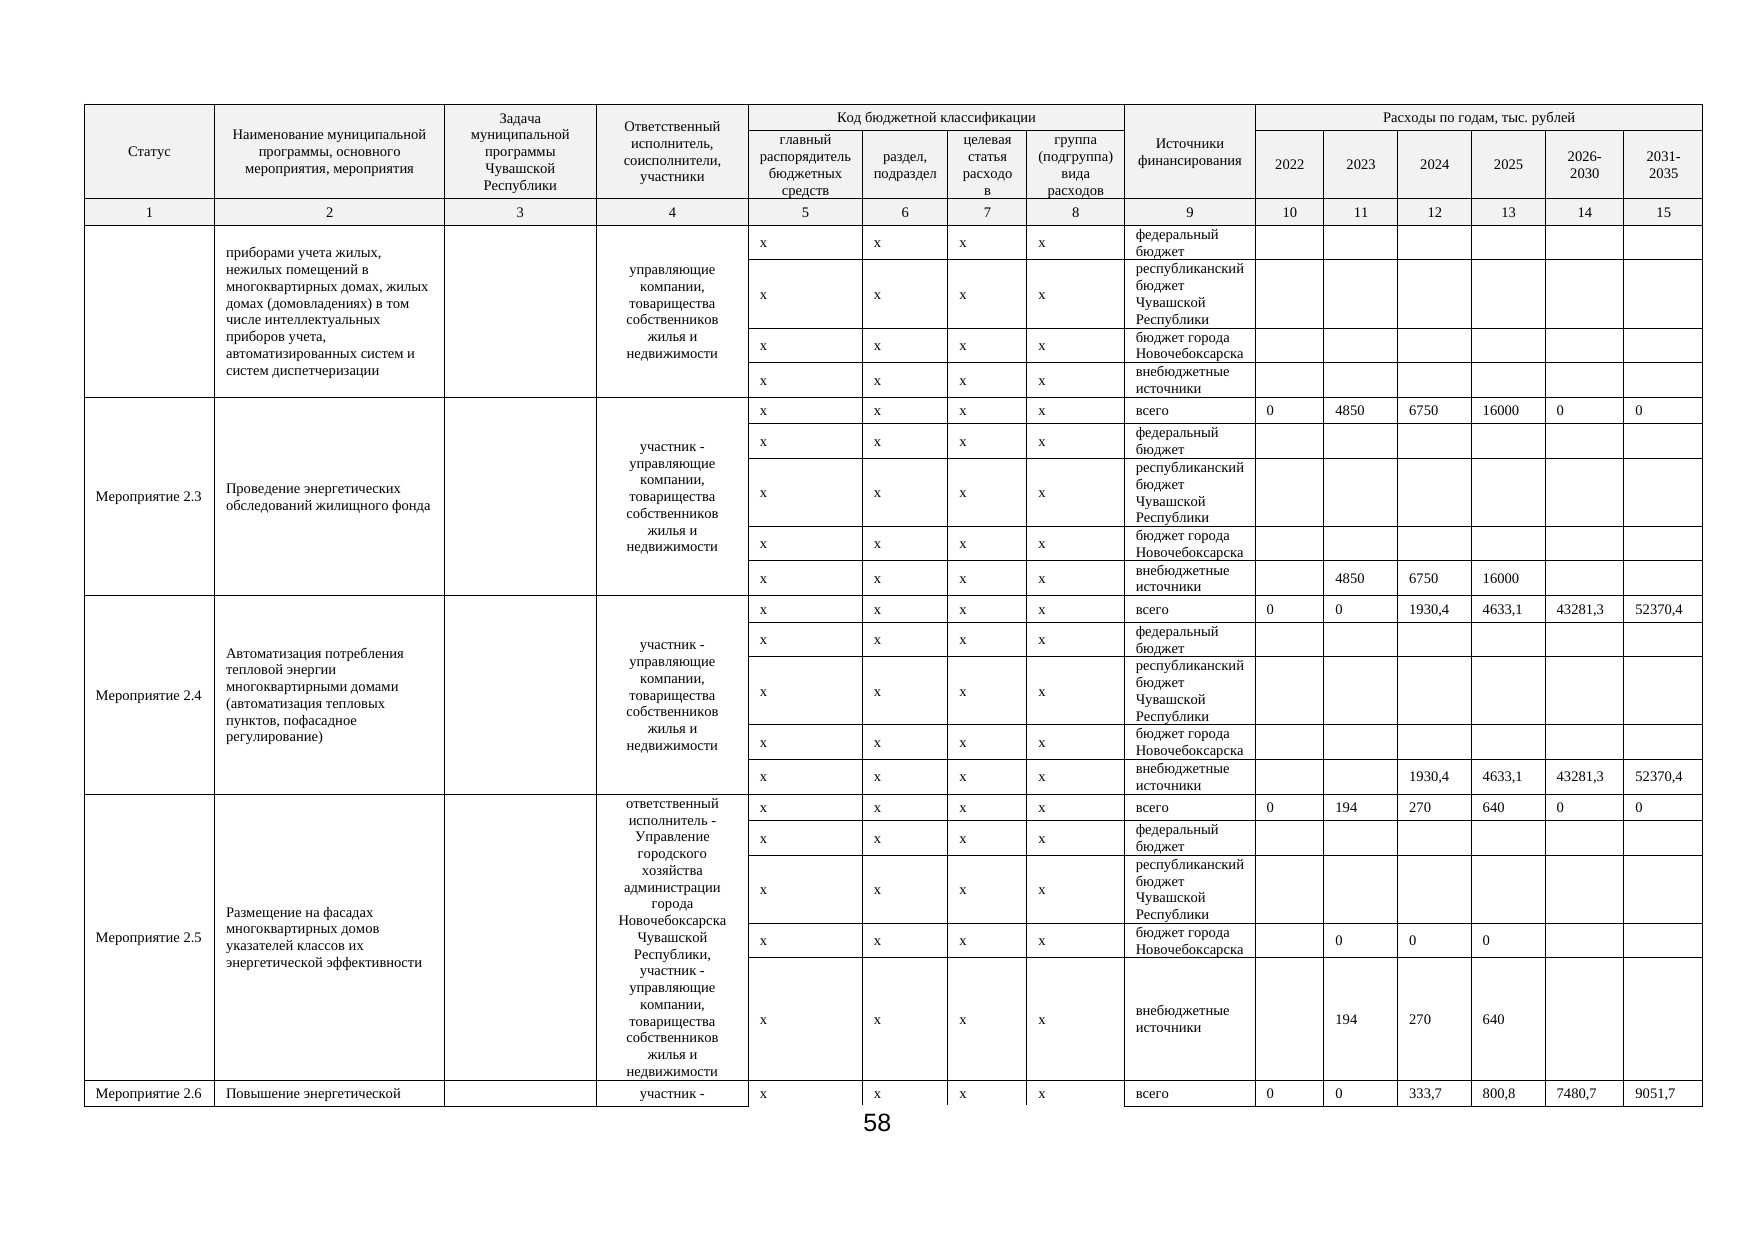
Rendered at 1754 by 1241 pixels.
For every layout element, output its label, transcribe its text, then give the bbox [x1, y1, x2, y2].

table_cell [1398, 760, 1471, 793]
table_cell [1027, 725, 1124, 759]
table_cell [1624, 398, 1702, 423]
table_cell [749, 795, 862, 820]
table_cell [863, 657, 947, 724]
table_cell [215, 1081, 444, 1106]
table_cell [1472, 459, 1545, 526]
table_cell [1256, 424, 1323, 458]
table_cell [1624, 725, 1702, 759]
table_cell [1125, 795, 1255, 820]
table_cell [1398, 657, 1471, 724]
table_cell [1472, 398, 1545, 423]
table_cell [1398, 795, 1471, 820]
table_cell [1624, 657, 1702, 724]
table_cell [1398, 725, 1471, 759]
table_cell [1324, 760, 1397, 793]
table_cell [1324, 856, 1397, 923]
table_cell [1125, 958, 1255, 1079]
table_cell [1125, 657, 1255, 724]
table_header Источники финансирования [1125, 105, 1255, 198]
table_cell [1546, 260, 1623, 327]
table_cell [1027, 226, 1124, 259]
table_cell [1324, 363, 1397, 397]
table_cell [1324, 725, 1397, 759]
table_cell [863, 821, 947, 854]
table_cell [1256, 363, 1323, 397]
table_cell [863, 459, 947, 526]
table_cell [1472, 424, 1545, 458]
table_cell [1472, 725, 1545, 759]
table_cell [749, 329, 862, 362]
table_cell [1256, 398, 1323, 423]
table_cell 5 [749, 199, 862, 225]
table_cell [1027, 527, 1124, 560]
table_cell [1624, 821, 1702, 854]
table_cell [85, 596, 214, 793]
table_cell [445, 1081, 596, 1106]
table_header Статус [85, 105, 214, 198]
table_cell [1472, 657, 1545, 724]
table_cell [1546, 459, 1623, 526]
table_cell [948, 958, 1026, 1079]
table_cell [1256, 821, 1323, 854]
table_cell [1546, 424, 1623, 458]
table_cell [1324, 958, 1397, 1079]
table_header Наименование муниципальной программы, основного мероприятия, мероприятия [215, 105, 444, 198]
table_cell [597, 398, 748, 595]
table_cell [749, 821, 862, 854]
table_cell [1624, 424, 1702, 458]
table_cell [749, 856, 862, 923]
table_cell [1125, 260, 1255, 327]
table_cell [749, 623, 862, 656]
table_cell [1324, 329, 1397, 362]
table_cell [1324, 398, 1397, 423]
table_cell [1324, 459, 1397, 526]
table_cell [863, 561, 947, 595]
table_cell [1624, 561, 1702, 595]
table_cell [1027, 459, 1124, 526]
table_cell группа (подгруппа) вида расходов [1027, 131, 1124, 198]
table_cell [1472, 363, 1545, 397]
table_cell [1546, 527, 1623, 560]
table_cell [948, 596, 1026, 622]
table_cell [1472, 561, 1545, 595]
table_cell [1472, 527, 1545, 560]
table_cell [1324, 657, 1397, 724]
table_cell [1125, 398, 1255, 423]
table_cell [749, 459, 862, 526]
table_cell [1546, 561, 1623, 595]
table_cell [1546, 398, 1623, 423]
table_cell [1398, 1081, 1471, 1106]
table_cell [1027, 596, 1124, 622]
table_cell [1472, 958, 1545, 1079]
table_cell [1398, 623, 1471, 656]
table_cell 2023 [1324, 131, 1397, 198]
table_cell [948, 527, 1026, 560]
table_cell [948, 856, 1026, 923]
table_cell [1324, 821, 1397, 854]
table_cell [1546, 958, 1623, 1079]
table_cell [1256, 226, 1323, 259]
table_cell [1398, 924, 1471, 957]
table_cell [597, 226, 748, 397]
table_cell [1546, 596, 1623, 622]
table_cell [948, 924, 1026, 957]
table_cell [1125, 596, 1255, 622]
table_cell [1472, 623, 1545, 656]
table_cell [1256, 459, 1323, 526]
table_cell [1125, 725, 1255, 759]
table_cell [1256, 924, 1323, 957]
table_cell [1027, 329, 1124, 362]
table_cell 1 [85, 199, 214, 225]
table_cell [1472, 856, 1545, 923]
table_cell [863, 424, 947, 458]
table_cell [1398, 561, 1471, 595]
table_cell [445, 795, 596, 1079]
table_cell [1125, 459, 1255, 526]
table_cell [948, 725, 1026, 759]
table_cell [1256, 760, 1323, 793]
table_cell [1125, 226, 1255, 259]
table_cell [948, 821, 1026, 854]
table_cell 7 [948, 199, 1026, 225]
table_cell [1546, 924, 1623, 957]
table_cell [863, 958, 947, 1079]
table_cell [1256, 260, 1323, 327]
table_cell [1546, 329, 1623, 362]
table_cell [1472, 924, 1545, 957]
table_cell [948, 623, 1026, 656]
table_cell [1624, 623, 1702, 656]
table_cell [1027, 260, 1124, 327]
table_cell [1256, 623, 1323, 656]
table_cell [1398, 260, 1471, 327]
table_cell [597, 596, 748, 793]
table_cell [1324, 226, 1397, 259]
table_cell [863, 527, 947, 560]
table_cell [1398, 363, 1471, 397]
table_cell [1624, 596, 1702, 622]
table_cell 2022 [1256, 131, 1323, 198]
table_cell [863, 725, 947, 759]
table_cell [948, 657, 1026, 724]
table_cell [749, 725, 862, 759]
table_cell целевая статья расходов [948, 131, 1026, 198]
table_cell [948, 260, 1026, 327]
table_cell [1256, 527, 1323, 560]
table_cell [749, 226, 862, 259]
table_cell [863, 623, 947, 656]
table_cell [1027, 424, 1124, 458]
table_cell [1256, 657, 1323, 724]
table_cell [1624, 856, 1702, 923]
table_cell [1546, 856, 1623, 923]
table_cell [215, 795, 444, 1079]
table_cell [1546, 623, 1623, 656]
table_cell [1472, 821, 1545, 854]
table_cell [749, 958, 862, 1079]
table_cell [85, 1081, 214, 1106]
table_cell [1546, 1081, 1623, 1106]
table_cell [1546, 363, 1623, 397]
table_header Задача муниципальной программы Чувашской Республики [445, 105, 596, 198]
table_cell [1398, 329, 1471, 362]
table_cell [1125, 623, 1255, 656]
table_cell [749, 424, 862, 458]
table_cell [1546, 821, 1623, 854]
table_cell 3 [445, 199, 596, 225]
table_cell 12 [1398, 199, 1471, 225]
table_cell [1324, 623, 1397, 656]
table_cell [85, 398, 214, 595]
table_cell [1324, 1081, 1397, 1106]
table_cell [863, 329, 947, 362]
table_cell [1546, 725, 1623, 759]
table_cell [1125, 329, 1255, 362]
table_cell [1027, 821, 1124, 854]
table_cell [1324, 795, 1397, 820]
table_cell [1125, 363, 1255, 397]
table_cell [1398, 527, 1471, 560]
table_cell 15 [1624, 199, 1702, 225]
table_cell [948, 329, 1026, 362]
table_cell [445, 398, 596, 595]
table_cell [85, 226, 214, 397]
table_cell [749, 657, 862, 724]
table_header Код бюджетной классификации [749, 105, 1124, 130]
table_cell 8 [1027, 199, 1124, 225]
table_cell 14 [1546, 199, 1623, 225]
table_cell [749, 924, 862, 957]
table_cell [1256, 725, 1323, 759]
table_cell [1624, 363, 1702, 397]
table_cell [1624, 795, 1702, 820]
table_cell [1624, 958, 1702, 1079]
table_header Расходы по годам, тыс. рублей [1256, 105, 1702, 130]
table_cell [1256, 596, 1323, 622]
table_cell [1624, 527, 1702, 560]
table_cell 10 [1256, 199, 1323, 225]
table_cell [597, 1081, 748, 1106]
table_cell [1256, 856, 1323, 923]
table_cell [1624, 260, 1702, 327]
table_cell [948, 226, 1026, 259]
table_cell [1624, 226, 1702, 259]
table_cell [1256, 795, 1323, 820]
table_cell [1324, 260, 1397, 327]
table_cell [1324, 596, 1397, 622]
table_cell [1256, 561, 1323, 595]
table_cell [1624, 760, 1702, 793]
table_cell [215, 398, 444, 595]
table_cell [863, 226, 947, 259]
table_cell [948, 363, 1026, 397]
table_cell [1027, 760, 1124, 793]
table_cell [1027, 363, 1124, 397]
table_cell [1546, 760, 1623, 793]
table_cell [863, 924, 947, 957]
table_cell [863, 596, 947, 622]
table_cell 6 [863, 199, 947, 225]
table_cell 13 [1472, 199, 1545, 225]
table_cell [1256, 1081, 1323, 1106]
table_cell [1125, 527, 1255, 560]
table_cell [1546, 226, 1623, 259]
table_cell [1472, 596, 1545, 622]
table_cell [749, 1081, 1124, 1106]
table_header Ответственный исполнитель, соисполнители, участники [597, 105, 748, 198]
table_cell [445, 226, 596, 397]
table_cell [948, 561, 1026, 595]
table_cell 2031-2035 [1624, 131, 1702, 198]
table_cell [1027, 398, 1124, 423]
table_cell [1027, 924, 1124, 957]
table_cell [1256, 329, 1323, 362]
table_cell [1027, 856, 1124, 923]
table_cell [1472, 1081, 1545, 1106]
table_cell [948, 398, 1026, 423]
table_cell главный распорядитель бюджетных средств [749, 131, 862, 198]
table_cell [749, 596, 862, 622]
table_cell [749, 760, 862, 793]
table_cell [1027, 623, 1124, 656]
table_cell 4 [597, 199, 748, 225]
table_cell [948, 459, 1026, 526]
table_cell 11 [1324, 199, 1397, 225]
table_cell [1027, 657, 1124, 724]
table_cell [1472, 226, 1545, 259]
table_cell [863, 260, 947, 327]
table_cell 2024 [1398, 131, 1471, 198]
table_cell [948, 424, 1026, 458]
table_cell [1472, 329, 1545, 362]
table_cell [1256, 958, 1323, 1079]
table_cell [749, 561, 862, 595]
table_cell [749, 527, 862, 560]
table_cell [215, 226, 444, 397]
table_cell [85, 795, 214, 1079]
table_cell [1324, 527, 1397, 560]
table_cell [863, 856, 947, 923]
table_cell 2026-2030 [1546, 131, 1623, 198]
table_cell 2 [215, 199, 444, 225]
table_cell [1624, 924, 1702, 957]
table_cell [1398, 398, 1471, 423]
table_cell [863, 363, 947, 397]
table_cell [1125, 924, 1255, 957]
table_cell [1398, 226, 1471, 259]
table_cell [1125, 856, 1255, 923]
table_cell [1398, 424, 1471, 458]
table_cell 2025 [1472, 131, 1545, 198]
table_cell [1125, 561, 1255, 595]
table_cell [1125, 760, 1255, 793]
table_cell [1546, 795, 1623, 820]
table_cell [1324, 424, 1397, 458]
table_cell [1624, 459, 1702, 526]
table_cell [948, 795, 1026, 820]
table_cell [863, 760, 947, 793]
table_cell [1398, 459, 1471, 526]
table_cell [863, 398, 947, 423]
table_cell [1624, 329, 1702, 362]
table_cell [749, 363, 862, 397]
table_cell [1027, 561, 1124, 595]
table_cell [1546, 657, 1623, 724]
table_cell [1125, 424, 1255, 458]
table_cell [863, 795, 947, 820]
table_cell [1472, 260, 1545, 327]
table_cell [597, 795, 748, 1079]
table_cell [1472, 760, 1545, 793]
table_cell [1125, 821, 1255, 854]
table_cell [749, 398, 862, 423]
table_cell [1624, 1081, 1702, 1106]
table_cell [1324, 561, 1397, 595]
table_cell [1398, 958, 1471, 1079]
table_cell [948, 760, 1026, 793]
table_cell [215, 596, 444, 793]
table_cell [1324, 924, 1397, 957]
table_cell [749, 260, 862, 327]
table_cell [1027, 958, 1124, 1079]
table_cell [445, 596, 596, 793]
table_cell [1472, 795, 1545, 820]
table_cell раздел, подраздел [863, 131, 947, 198]
table_cell 9 [1125, 199, 1255, 225]
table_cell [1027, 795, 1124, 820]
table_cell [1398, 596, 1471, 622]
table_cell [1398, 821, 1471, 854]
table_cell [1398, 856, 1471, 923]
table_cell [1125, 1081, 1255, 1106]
